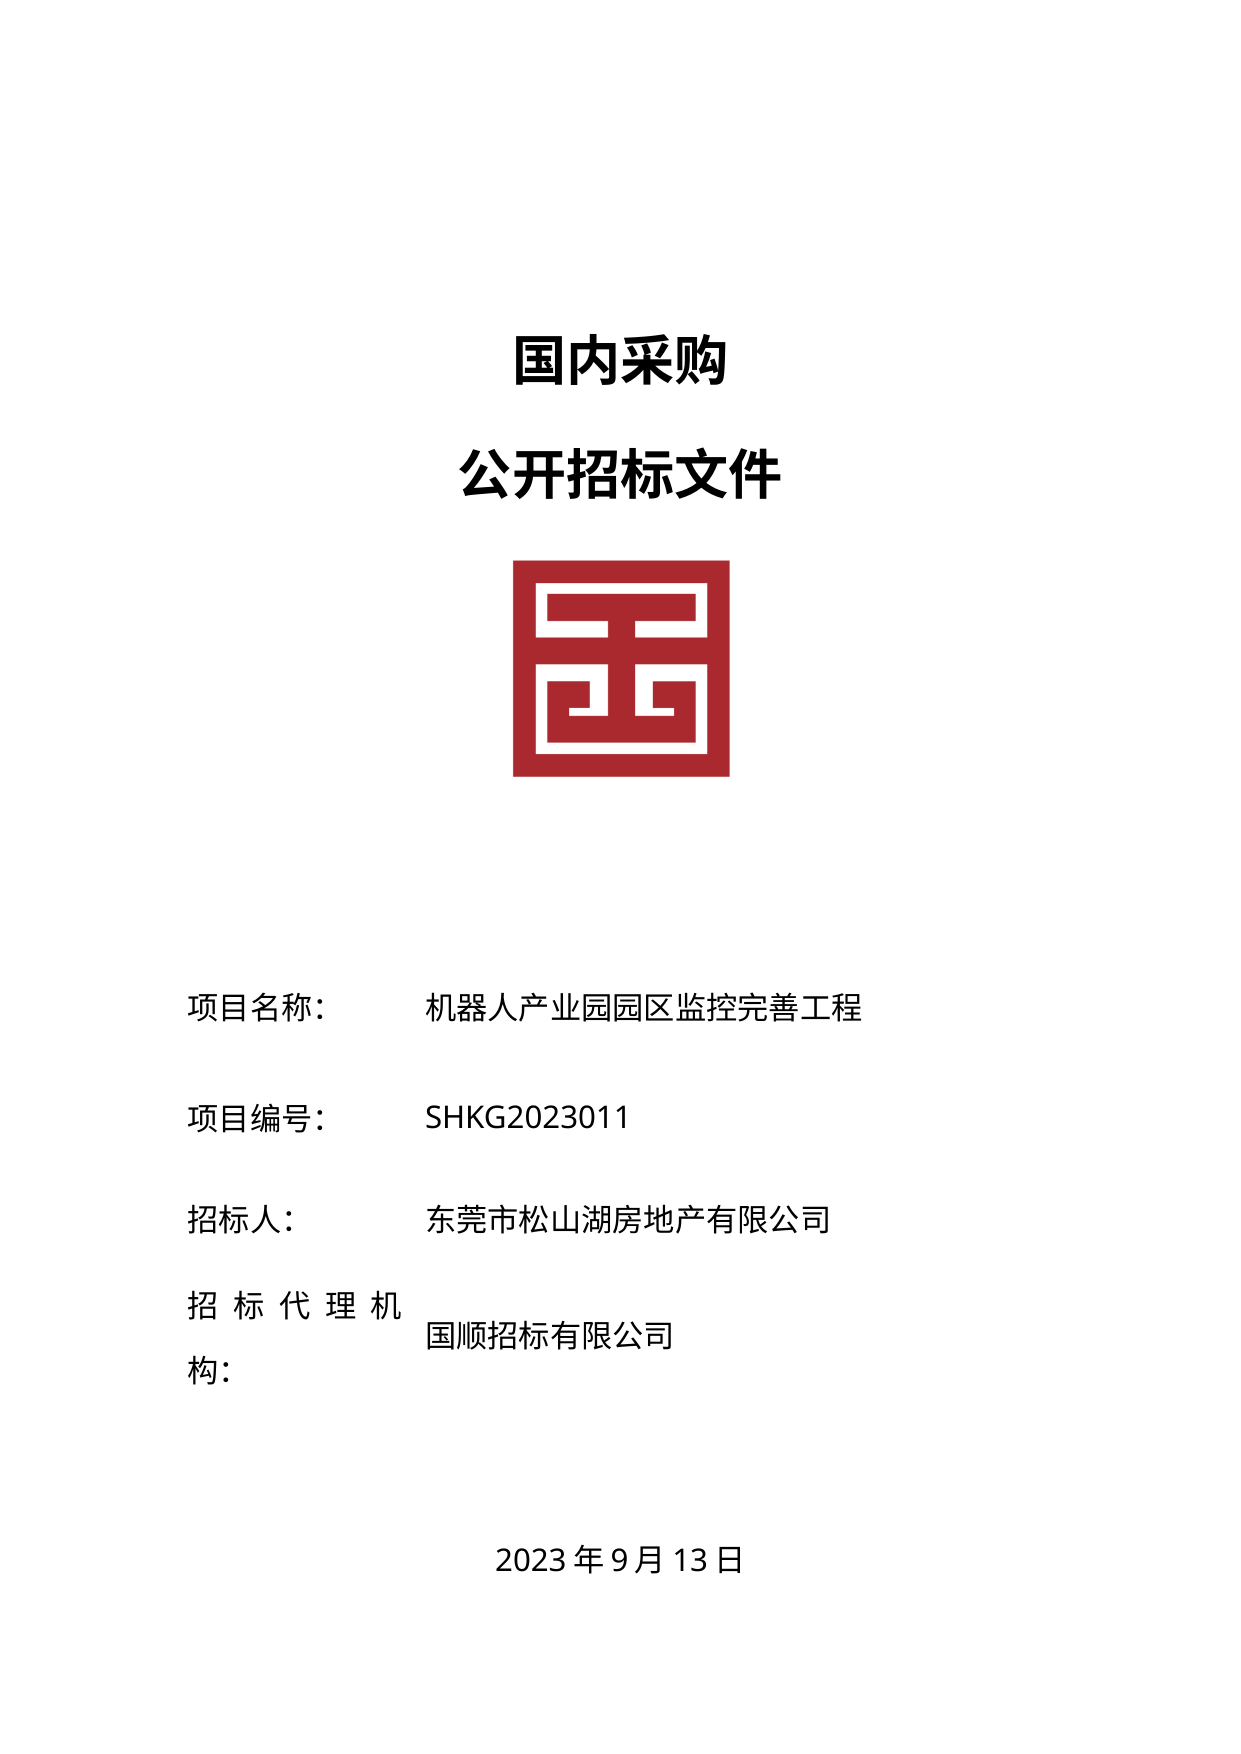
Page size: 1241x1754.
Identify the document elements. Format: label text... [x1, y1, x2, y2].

picture [491, 535, 749, 797]
table_cell 国顺招标有限公司 [414, 1271, 1064, 1396]
text 国内采购 [187, 308, 1053, 406]
table_header 机器人产业园园区监控完善工程 [414, 942, 1064, 1070]
table_cell SHKG2023011 [414, 1070, 1064, 1164]
text 公开招标文件 [187, 422, 1053, 519]
table_cell 东莞市松山湖房地产有限公司 [414, 1164, 1064, 1271]
text 2023年9月13日 [187, 1526, 1053, 1591]
table_header 项目名称： [176, 942, 413, 1070]
table_cell 招标代理机构： [176, 1271, 413, 1396]
table_cell 招标人： [176, 1164, 413, 1271]
table_cell 项目编号： [176, 1070, 413, 1164]
